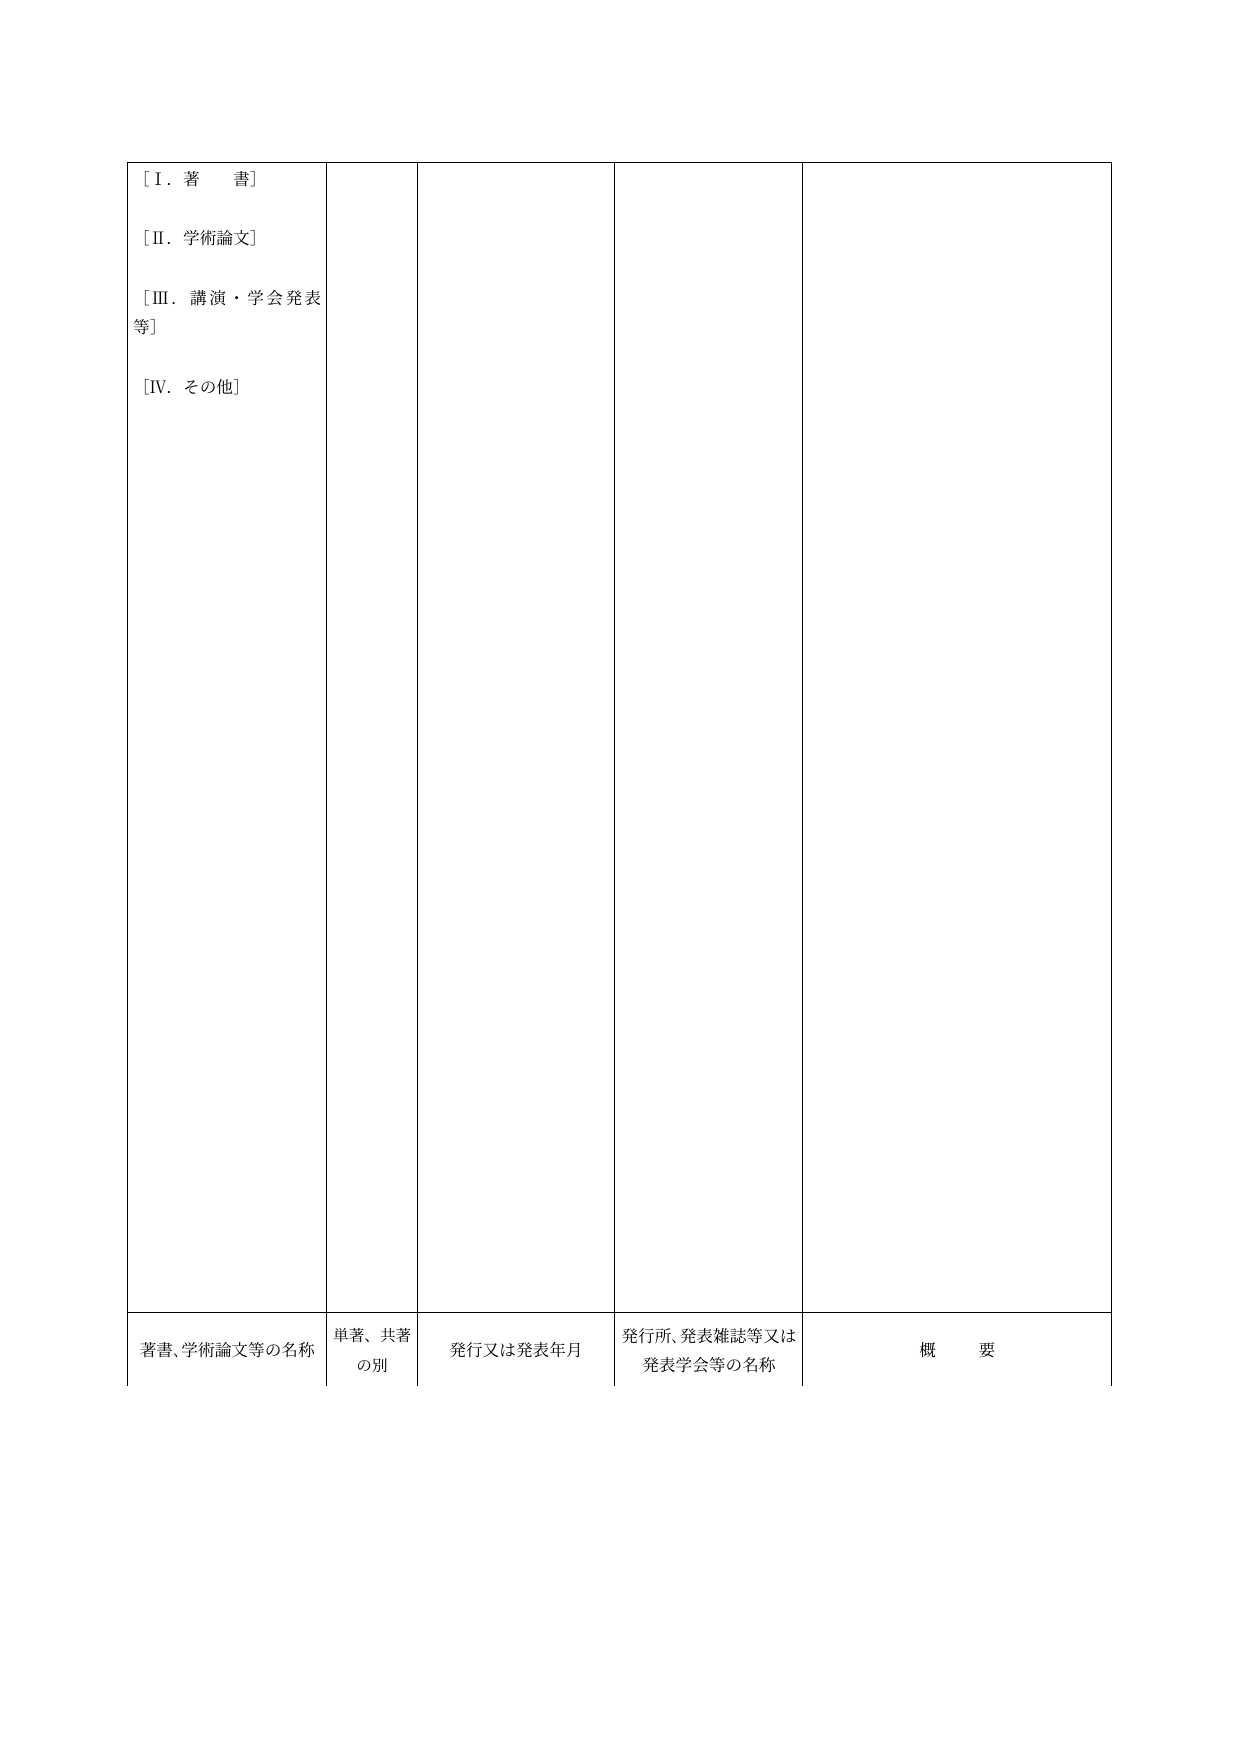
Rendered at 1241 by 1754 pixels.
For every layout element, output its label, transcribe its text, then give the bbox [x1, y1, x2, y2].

table_cell [418, 163, 614, 1312]
table_cell 発行所､発表雑誌等又は 発表学会等の名称 [615, 1313, 802, 1386]
table_cell [615, 163, 802, 1312]
table_cell 単著、共著の別 [327, 1313, 417, 1386]
table_cell [327, 163, 417, 1312]
table_cell ［Ⅰ．著 書］ ［Ⅱ．学術論文］ ［Ⅲ．講演・学会発表等］ ［Ⅳ．その他］ [128, 163, 326, 1312]
table_cell 発行又は発表年月 [418, 1313, 614, 1386]
table_cell [803, 163, 1111, 1312]
table_cell 概 要 [803, 1313, 1111, 1386]
table_cell 著書､学術論文等の名称 [128, 1313, 326, 1386]
